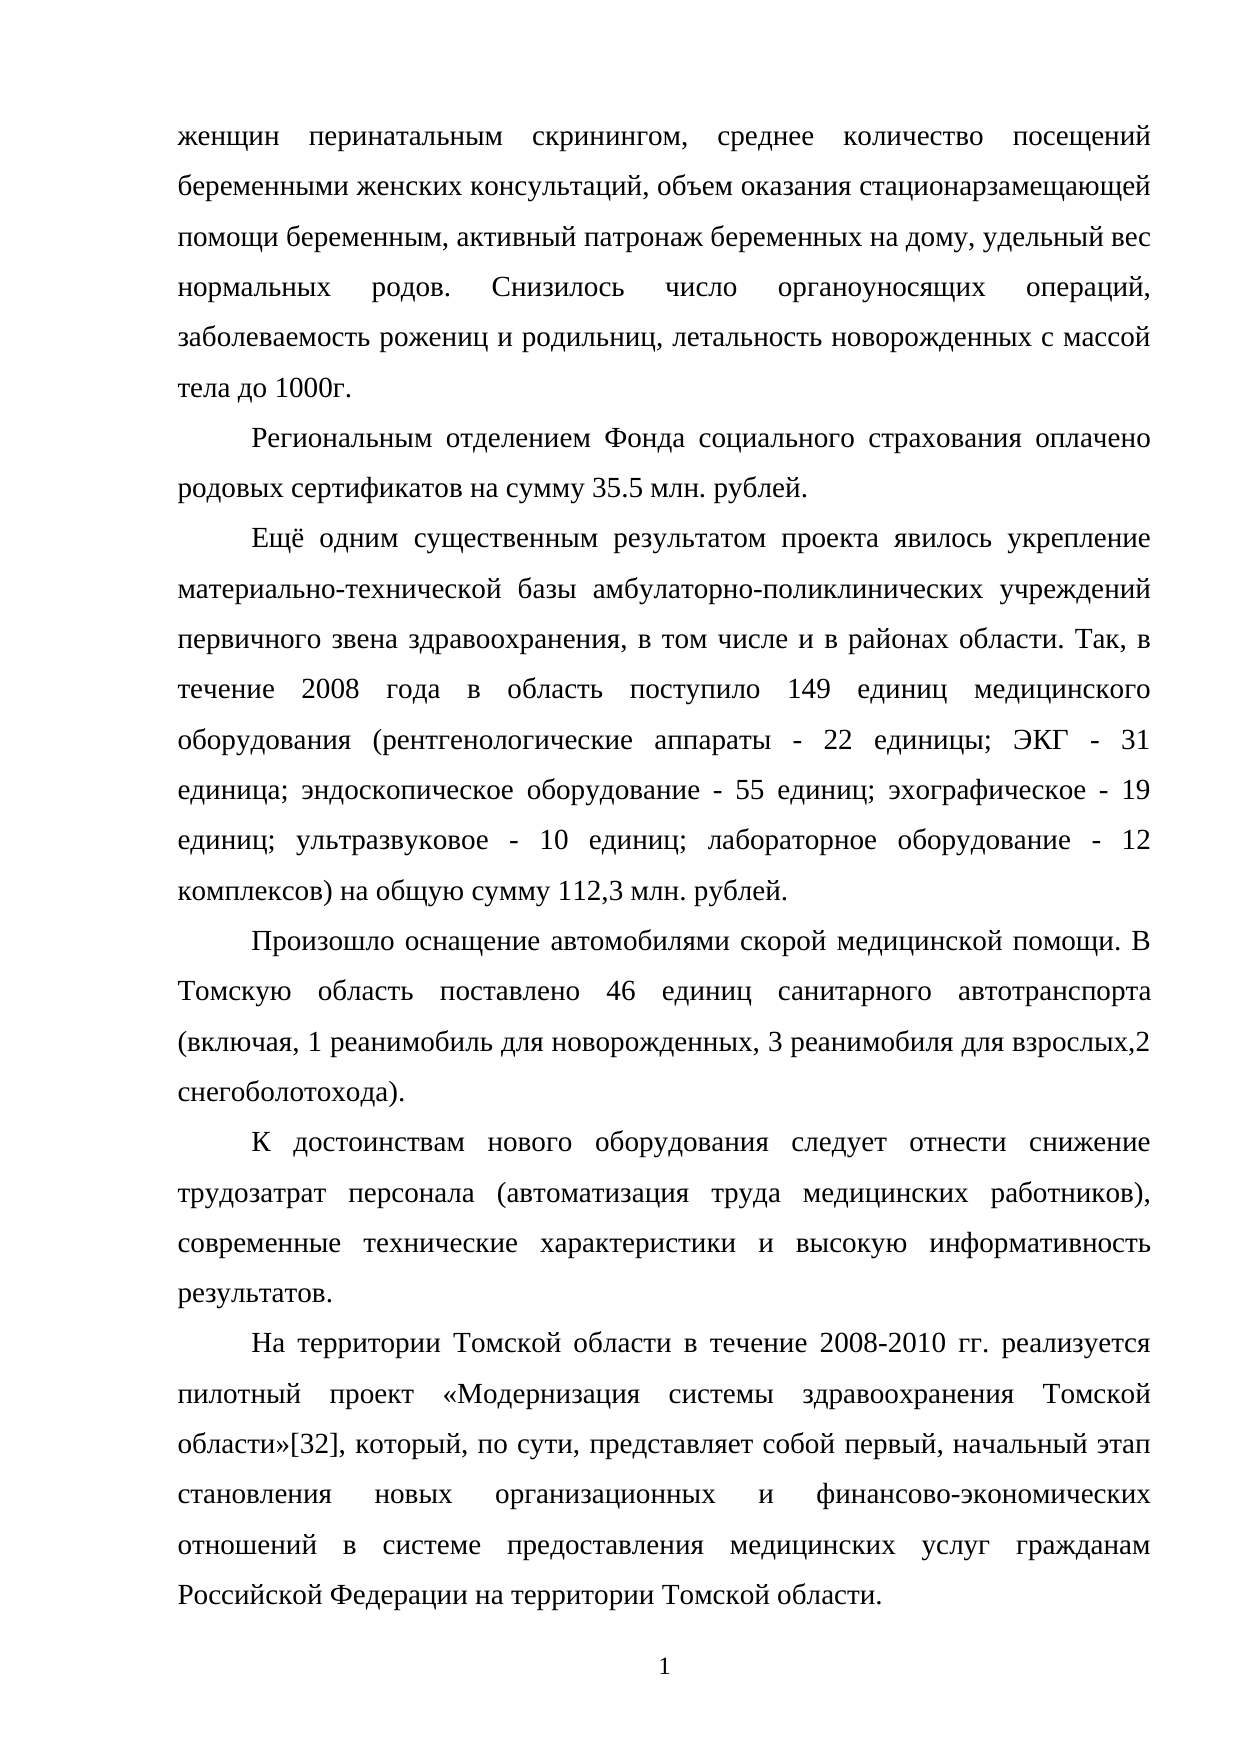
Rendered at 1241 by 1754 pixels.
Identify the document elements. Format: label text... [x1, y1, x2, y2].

text К достоинствам нового оборудования следует отнести снижение трудозатрат персонала (автоматизация труда медицинских работников), современные технические характеристики и высокую информативность результатов. [177, 1124, 1152, 1309]
text Ещё одним существенным результатом проекта явилось укрепление материально-технической базы амбулаторно-поликлинических учреждений первичного звена здравоохранения, в том числе и в районах области. Так, в течение 2008 года в область поступило 149 единиц медицинского оборудования (рентгенологические аппараты - 22 единицы; ЭКГ - 31 единица; эндоскопическое оборудование - 55 единиц; эхографическое - 19 единиц; ультразвуковое - 10 единиц; лабораторное оборудование - 12 комплексов) на общую сумму 112,3 млн. рублей. [177, 521, 1152, 906]
text Региональным отделением Фонда социального страхования оплачено родовых сертификатов на сумму 35.5 млн. рублей. [177, 420, 1152, 504]
text На территории Томской области в течение 2008-2010 гг. реализуется пилотный проект «Модернизация системы здравоохранения Томской области»[32], который, по сути, представляет собой первый, начальный этап становления новых организационных и финансово-экономических отношений в системе предоставления медицинских услуг гражданам Российской Федерации на территории Томской области. [177, 1326, 1152, 1611]
text Произошло оснащение автомобилями скорой медицинской помощи. В Томскую область поставлено 46 единиц санитарного автотранспорта (включая, 1 реанимобиль для новорожденных, 3 реанимобиля для взрослых,2 снегоболотохода). [177, 923, 1152, 1108]
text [177, 118, 1152, 403]
